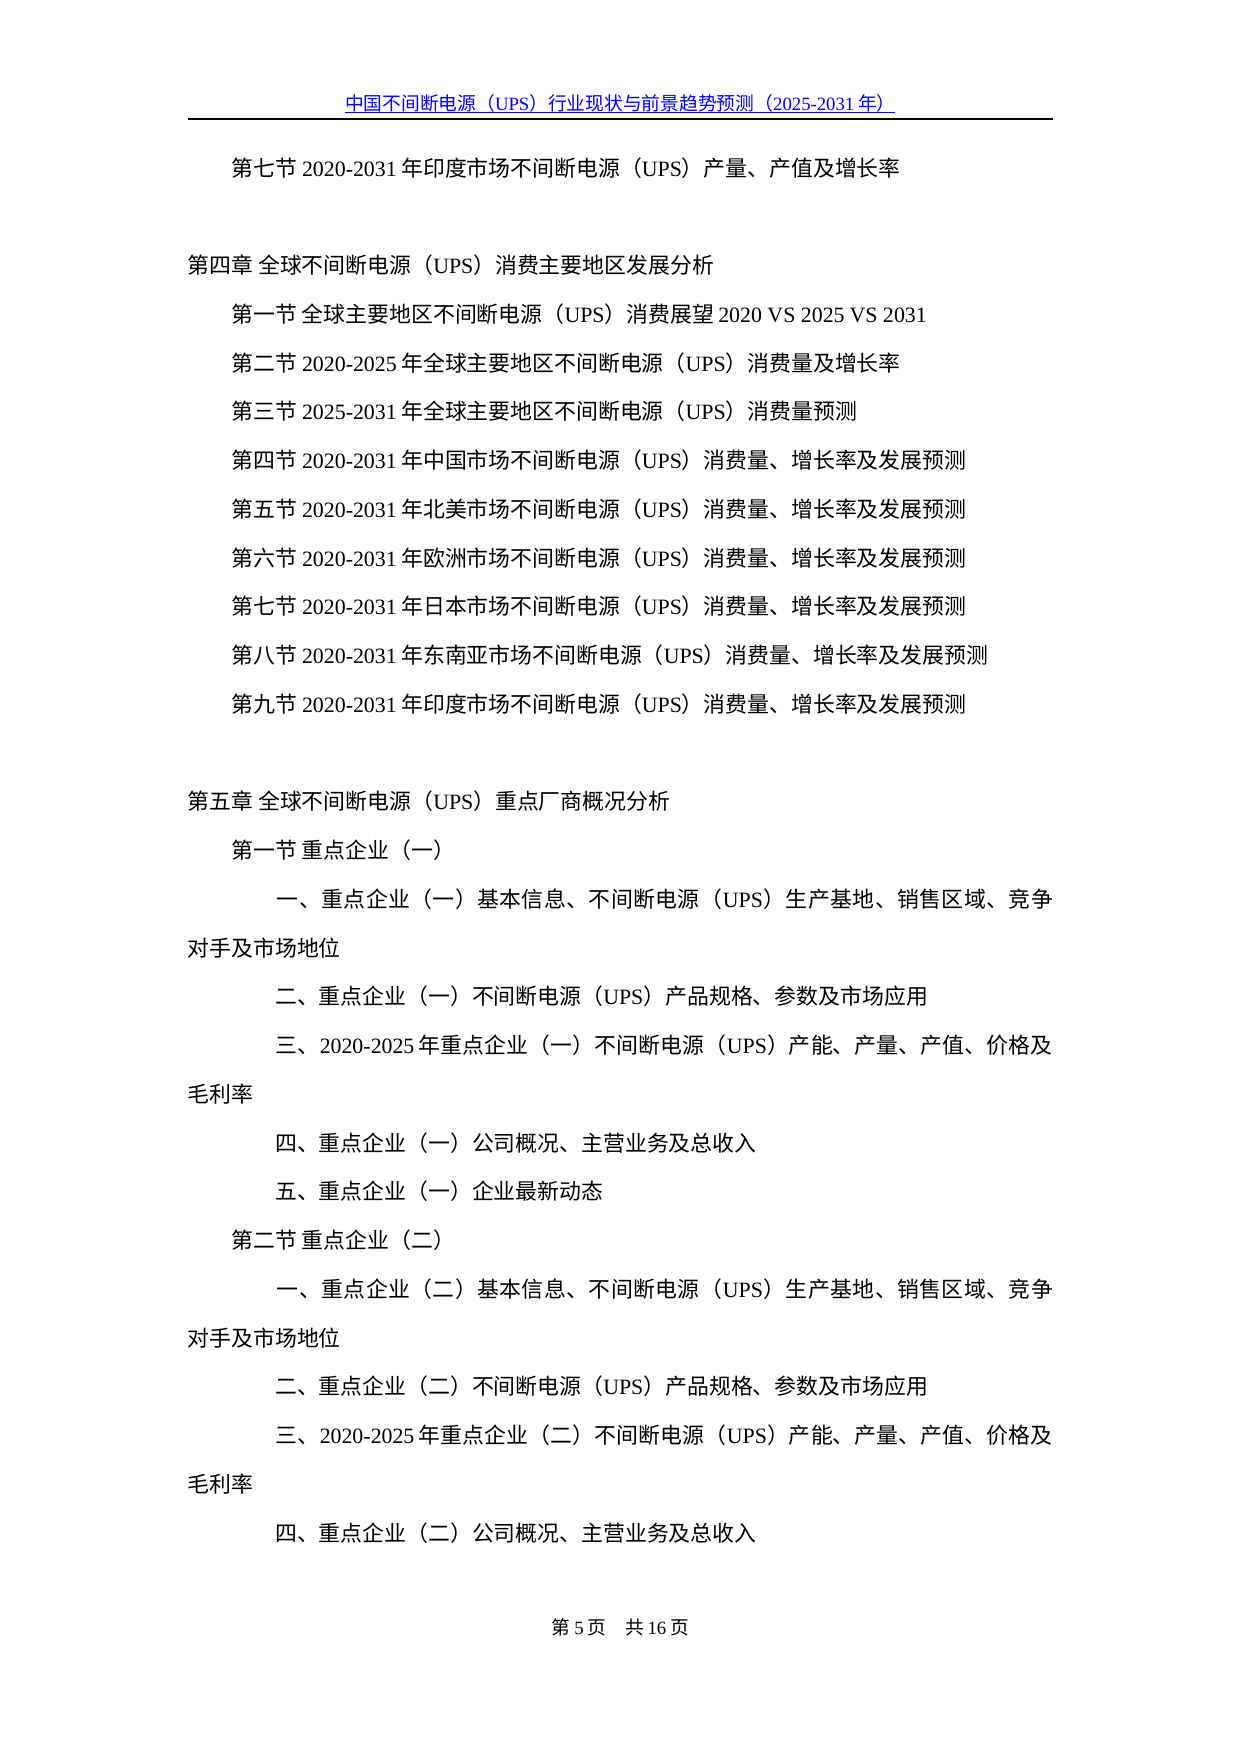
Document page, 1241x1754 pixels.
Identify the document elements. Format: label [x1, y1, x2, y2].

text [187, 150, 1053, 1548]
